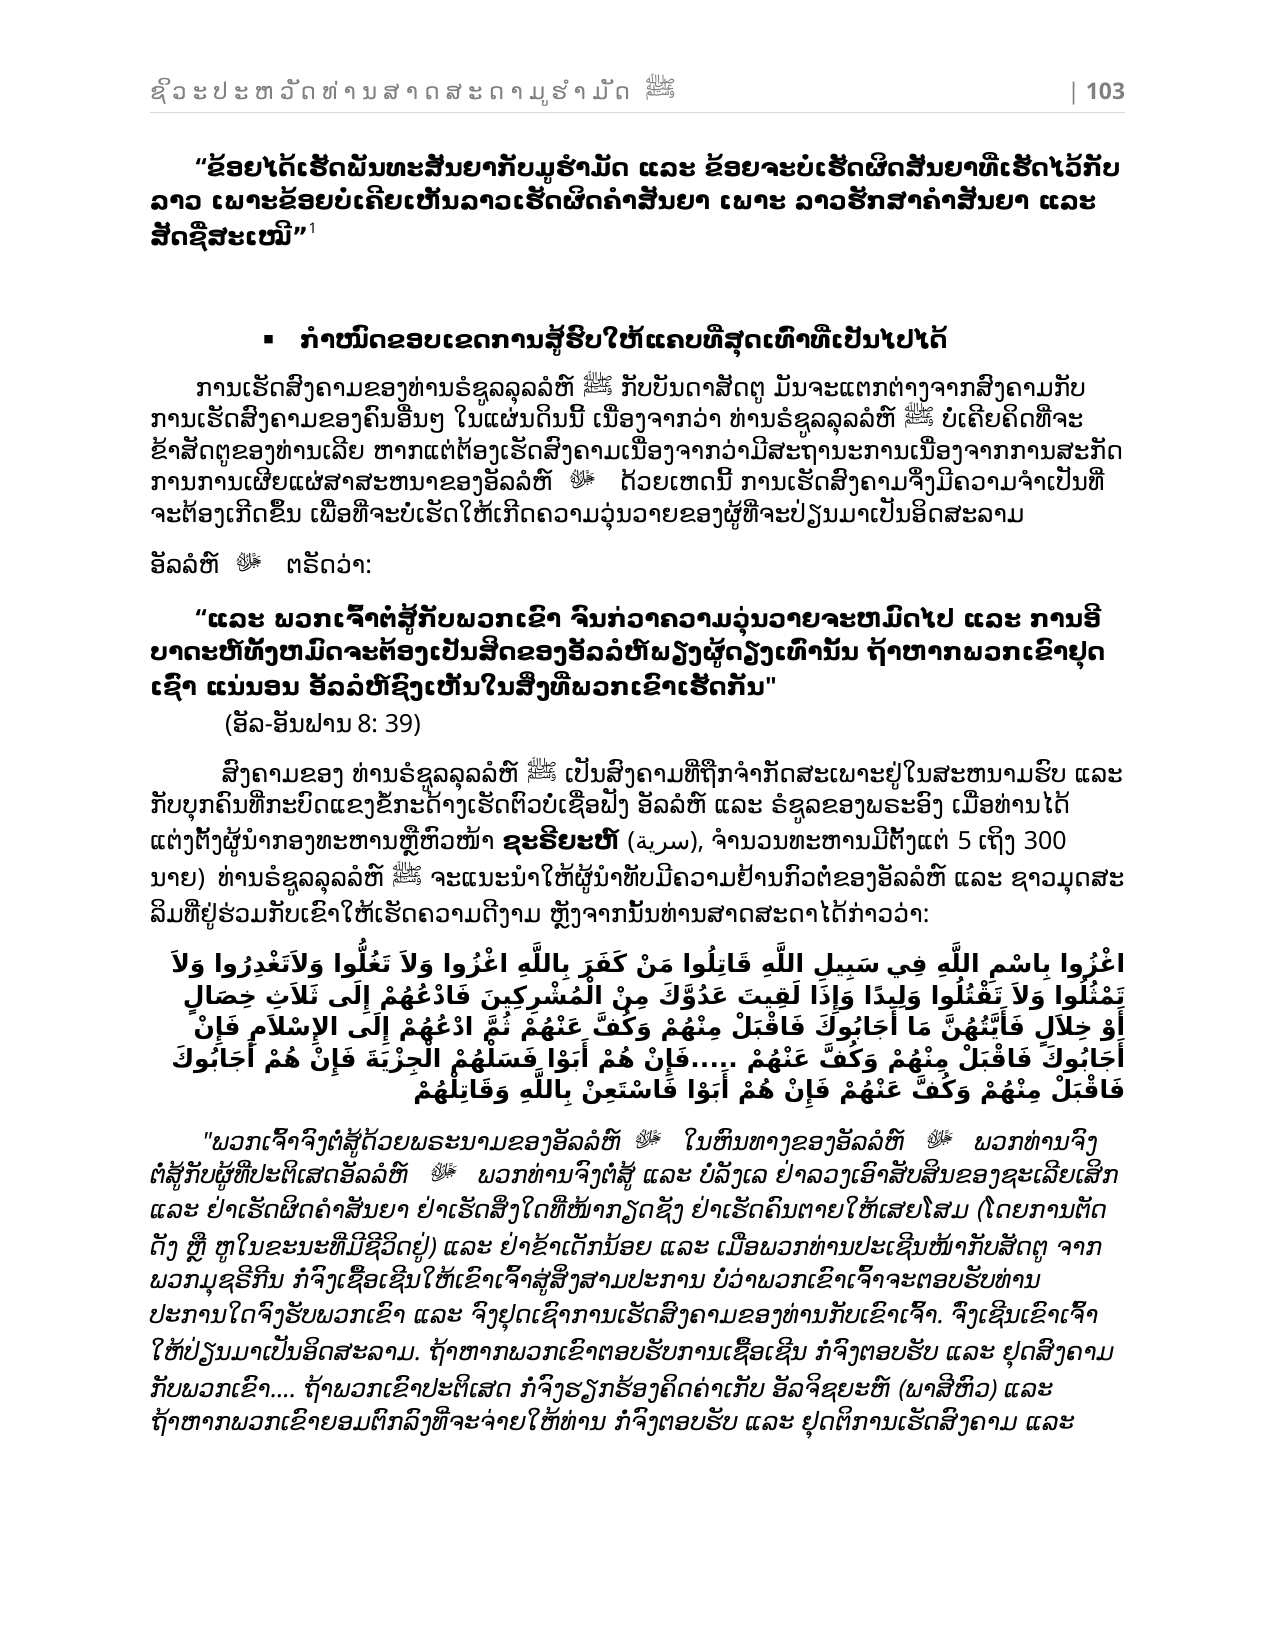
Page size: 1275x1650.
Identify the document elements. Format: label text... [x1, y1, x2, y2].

list ກຳໜົດຂອບເຂດການສູ້ຮົບໃຫ້ແຄບທີ່ສຸດເທົ່າທີ່ເປັນໄປໄດ້ [262, 325, 1125, 354]
text “ແລະ​ ພວກເຈົ້າຕໍ່​ສູ້​ກັບ​ພວກ​ເຂົາ ຈົນກ່ວາຄວາມວຸ່ນວາຍຈະຫມົດໄປ ແລະ ການອີບາດະຫ໌ທັ້ງຫມົດຈະຕ້ອງເປັນສິດຂອງອັລລໍຫ໌ພຽງຜູ້ດຽງເທົ່ານັ້ນ ຖ້າຫາກພວກເຂົາຢຸດເຊົ່າ ແນ່ນອນ ອັລລໍຫ໌ຊົງເຫັນໃນສິ່ງທີ່ພວກເຂົາເຮັດກັນ" (ອັລ-ອັນຟານ8: 39) [150, 601, 1125, 740]
text اغْزُوا بِاسْمِ اللَّهِ فِي سَبِيلِ اللَّهِ قَاتِلُوا مَنْ كَفَرَ بِاللَّهِ اغْزُوا وَلاَ تَغُلُّوا وَلاَتَغْدِرُوا وَلاَ تَمْثُلُوا وَلاَ تَقْتُلُوا وَلِيدًا وَإِذَا لَقِيتَ عَدُوَّكَ مِنْ الْمُشْرِكِينَ فَادْعُهُمْ إِلَى ثَلاَثِ خِصَالٍ أَوْ خِلاَلٍ فَأَيَّتُهُنَّ مَا أَجَابُوكَ فَاقْبَلْ مِنْهُمْ وَكُفَّ عَنْهُمْ ثُمَّ ادْعُهُمْ إِلَى الإِسْلاَمِ فَإِنْ أَجَابُوكَ فَاقْبَلْ مِنْهُمْ وَكُفَّ عَنْهُمْ .....فَإِنْ هُمْ أَبَوْا فَسَلْهُمْ الْجِزْيَةَ فَإِنْ هُمْ أَجَابُوكَ فَاقْبَلْ مِنْهُمْ وَكُفَّ عَنْهُمْ فَإِنْ هُمْ أَبَوْا فَاسْتَعِنْ بِاللَّهِ وَقَاتِلْهُمْ [150, 949, 1125, 1105]
text ສົງຄາມຂອງ ທ່ານຣໍຊູລລຸລລໍຫ໌ ﷺ ເປັນສົງຄາມທີ່ຖືກຈໍາກັດສະເພາະຢູ່ໃນສະຫນາມຮົບ ແລະ ກັບບຸກຄົນທີ່ກະບົດແຂງຂໍ້ກະດ້າງເຮັດຕົວບໍ່ເຊື່ອຟັງ ອັລລໍຫ໌ ແລະ ຣໍຊູລຂອງພຣະອົງ ເມື່ອທ່ານໄດ້ແຕ່ງຕັ້ງຜູ້ນໍາກອງທະຫານຫຼືຫົວໜ້າ ຊະຣີຍະຫ໌ (سرية), ຈໍານວນທະຫານມີຕັ້ງແຕ່ 5 ເຖິງ 300 ນາຍ) ທ່ານຣໍຊູລລຸລລໍຫ໌ ﷺ ຈະແນະ​ນໍາ​ໃຫ້​ຜູ້​ນໍາ​ທັບ​ມີ​ຄວາມ​ຢ້ານ​ກົວ​ຕໍ່ຂອງອັລລໍຫ໌ ແລະ ຊາວມຸດສະລິມທີ່ຢູ່ຮ່ວມກັບເຂົາໃຫ້ເຮັດຄວາມດີງາມ ຫຼັງຈາກນັ້ນທ່ານສາດສະດາໄດ້ກ່າວວ່າ: [150, 759, 1125, 930]
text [150, 1124, 1125, 1436]
text ອັລລໍຫ໌ ﷻ ຕຣັດວ່າ: [150, 547, 1125, 581]
text ການເຮັດສົງຄາມຂອງທ່ານຣໍຊູລລຸລລໍຫ໌ ﷺ ກັບບັນດາສັດຕູ ມັນຈະແຕກຕ່າງຈາກສົງຄາມກັບການເຮັດສົງຄາມຂອງຄົນອື່ນໆ ໃນແຜ່ນດິນນີ້ ເນື່ອງຈາກວ່າ ທ່ານຣໍຊູລລຸລລໍຫ໌ ﷺ ບໍ່ເຄີຍຄິດທີ່ຈະຂ້າສັດຕູຂອງທ່ານເລີຍ ຫາກແຕ່ຕ້ອງເຮັດສົງຄາມເນື່ອງ​ຈາກ​ວ່າ​ມີ​ສະ​ຖາ​ນະ​ການ​​ເນື່ອງ​ຈາກ​ການ​ສະ​ກັດ​ການ​ການເຜີຍແຜ່ສາ​ສະ​ຫນາ​ຂອງອັລລໍຫ໌ ﷻ ດ້ວຍເຫດນີ້ ການເຮັດສົງຄາມຈຶ່ງມີຄວາມຈໍາເປັນທີ່ຈະຕ້ອງເກີດຂຶ້ນ ເພື່ອທີ່ຈະບໍ່ເຮັດໃຫ້ເກີດຄວາມວຸ່ນວາຍຂອງຜູ້ທີ່ຈະປ່ຽນມາເປັນອິດສະລາມ [150, 373, 1125, 528]
text “ຂ້ອຍໄດ້ເຮັດພັນທະສັນຍາກັບມູຮຳມັດ ແລະ ​ຂ້ອຍຈະ​ບໍ່​ເຮັດຜິດ​ສັນຍາ​ທີ່ເຮັດໄວ້ກັບ​ລາວ ເພາະ​ຂ້ອຍ​ບໍ່​ເຄີຍ​ເຫັນ​ລາວ​ເຮັດຜິດຄຳ​ສັນຍາ​ ເພາະ​ ລາວຮັກສາ​ຄຳ​ສັນຍາ​ ​ແລະ​ ສັດ​ຊື່ສະເໝີ”1 [150, 150, 1125, 252]
